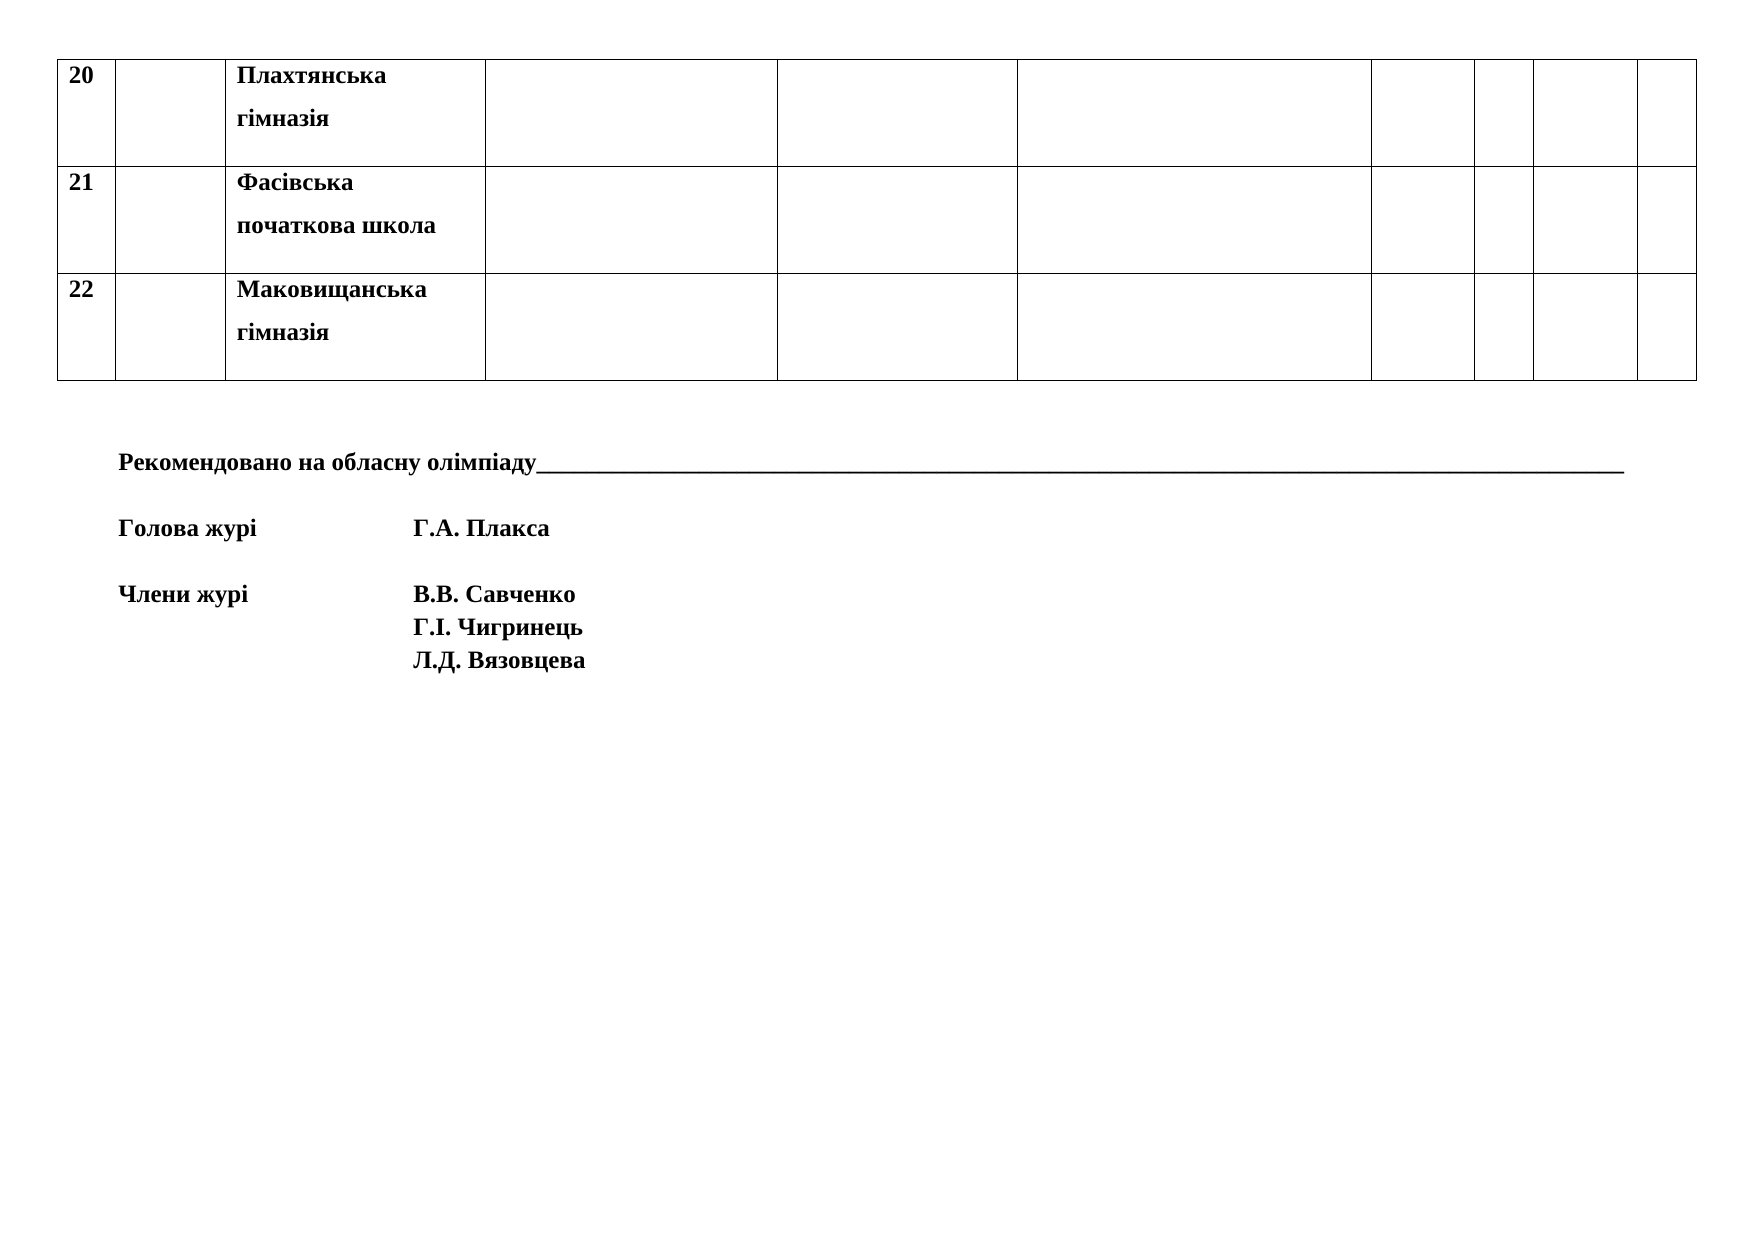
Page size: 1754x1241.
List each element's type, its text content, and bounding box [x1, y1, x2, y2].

table_cell [1475, 60, 1533, 166]
text Члени журі В.В. Савченко [118, 579, 1636, 608]
table_cell [486, 274, 777, 380]
table_cell [116, 274, 225, 380]
table_cell [116, 167, 225, 273]
table_cell [1372, 60, 1474, 166]
table_cell [1475, 167, 1533, 273]
table_cell Маковищанська гімназія [226, 274, 485, 380]
table_cell [1638, 60, 1696, 166]
table_cell [116, 60, 225, 166]
table_cell [1475, 274, 1533, 380]
table_cell [1018, 167, 1371, 273]
text Г.І. Чигринець [118, 612, 1636, 641]
table_cell [1534, 60, 1637, 166]
table_cell [1018, 60, 1371, 166]
table_cell [778, 60, 1017, 166]
table_cell 20 [58, 60, 115, 166]
table_cell [778, 167, 1017, 273]
table_cell Плахтянська гімназія [226, 60, 485, 166]
table_cell [1638, 274, 1696, 380]
table_cell [1638, 167, 1696, 273]
table_cell [1534, 167, 1637, 273]
table_cell Фасівська початкова школа [226, 167, 485, 273]
text Рекомендовано на обласну олімпіаду_______________________________________________________________________________________ [118, 447, 1636, 476]
table_cell 21 [58, 167, 115, 273]
table_cell [1534, 274, 1637, 380]
table_cell [778, 274, 1017, 380]
table_cell [486, 167, 777, 273]
text Голова журі Г.А. Плакса [118, 513, 1636, 542]
table_cell [1018, 274, 1371, 380]
text Л.Д. Вязовцева [118, 645, 1636, 674]
table_cell [486, 60, 777, 166]
table_cell [1372, 167, 1474, 273]
table_cell 22 [58, 274, 115, 380]
table_cell [1372, 274, 1474, 380]
